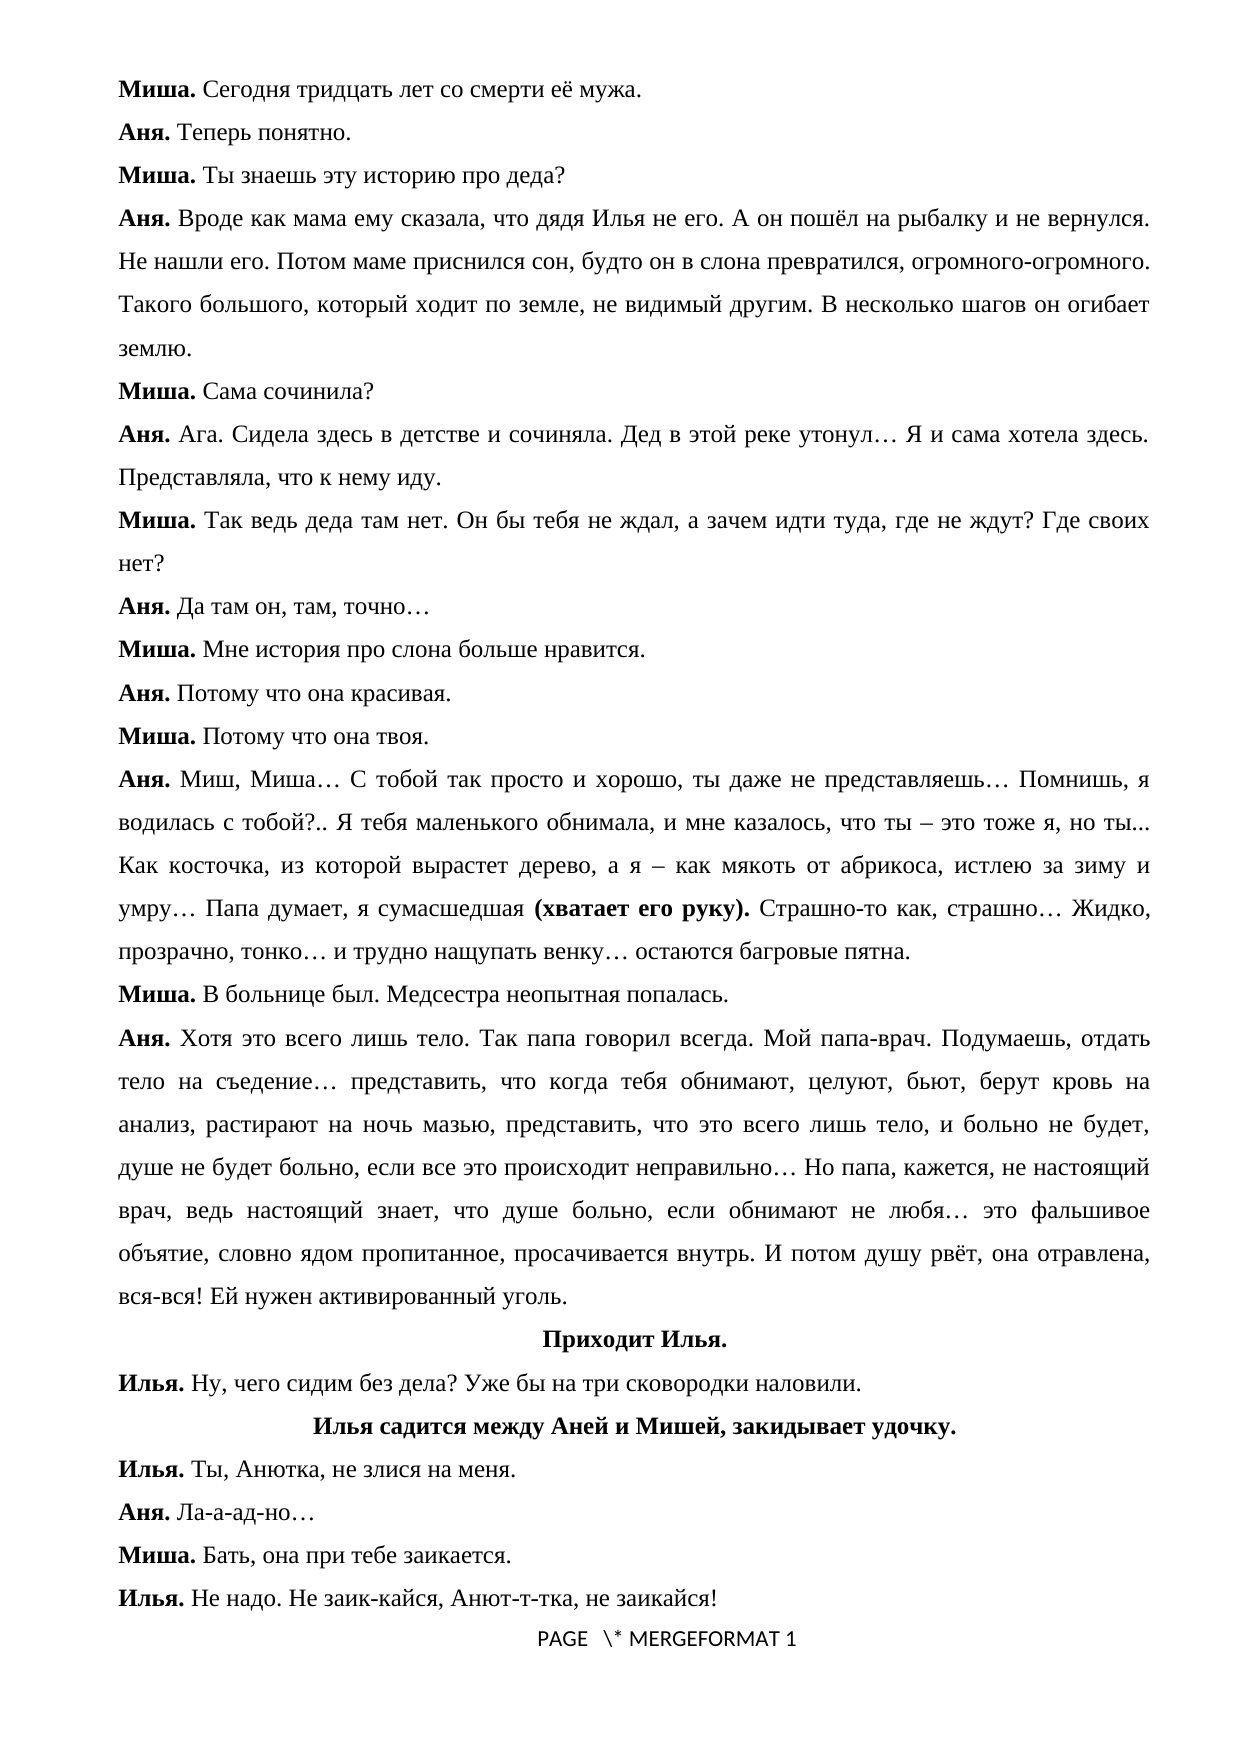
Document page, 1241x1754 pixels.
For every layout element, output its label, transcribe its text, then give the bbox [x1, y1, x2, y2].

text Илья. Не надо. Не заик-кайся, Анют-т-тка, не заикайся! [118, 1583, 1152, 1612]
text Илья. Ну, чего сидим без дела? Уже бы на три сковородки наловили. [118, 1368, 1152, 1396]
text Миша. Потому что она твоя. [118, 721, 1152, 749]
text Аня. Теперь понятно. [118, 117, 1152, 146]
text Аня. Потому что она красивая. [118, 678, 1152, 706]
text Аня. Вроде как мама ему сказала, что дядя Илья не его. А он пошёл на рыбалку и не вернулся. Не нашли его. Потом маме приснился сон, будто он в слона превратился, огромного-огромного. Такого большого, который ходит по земле, не видимый другим. В несколько шагов он огибает землю. [118, 203, 1152, 361]
text Илья садится между Аней и Мишей, закидывает удочку. [118, 1411, 1152, 1439]
text Илья. Ты, Анютка, не злися на меня. [118, 1454, 1152, 1483]
text Миша. Бать, она при тебе заикается. [118, 1540, 1152, 1569]
text Миша. В больнице был. Медсестра неопытная попалась. [118, 979, 1152, 1008]
text Аня. Ага. Сидела здесь в детстве и сочиняла. Дед в этой реке утонул… Я и сама хотела здесь. Представляла, что к нему иду. [118, 419, 1152, 491]
text Миша. Ты знаешь эту историю про деда? [118, 160, 1152, 189]
text Аня. Хотя это всего лишь тело. Так папа говорил всегда. Мой папа-врач. Подумаешь, отдать тело на съедение… представить, что когда тебя обнимают, целуют, бьют, берут кровь на анализ, растирают на ночь мазью, представить, что это всего лишь тело, и больно не будет, душе не будет больно, если все это происходит неправильно… Но папа, кажется, не настоящий врач, ведь настоящий знает, что душе больно, если обнимают не любя… это фальшивое объятие, словно ядом пропитанное, просачивается внутрь. И потом душу рвёт, она отравлена, вся-вся! Ей нужен активированный уголь. [118, 1023, 1152, 1310]
text Миша. Так ведь деда там нет. Он бы тебя не ждал, а зачем идти туда, где не ждут? Где своих нет? [118, 505, 1152, 577]
text Аня. Миш, Миша… С тобой так просто и хорошо, ты даже не представляешь… Помнишь, я водилась с тобой?.. Я тебя маленького обнимала, и мне казалось, что ты – это тоже я, но ты... Как косточка, из которой вырастет дерево, а я – как мякоть от абрикоса, истлею за зиму и умру… Папа думает, я сумасшедшая (хватает его руку). Страшно-то как, страшно… Жидко, прозрачно, тонко… и трудно нащупать венку… остаются багровые пятна. [118, 764, 1152, 965]
text Аня. Да там он, там, точно… [118, 591, 1152, 620]
text Приходит Илья. [118, 1324, 1152, 1353]
text Миша. Сегодня тридцать лет со смерти её мужа. [118, 74, 1152, 103]
text Миша. Сама сочинила? [118, 376, 1152, 404]
text Миша. Мне история про слона больше нравится. [118, 634, 1152, 663]
text Аня. Ла-а-ад-но… [118, 1497, 1152, 1526]
